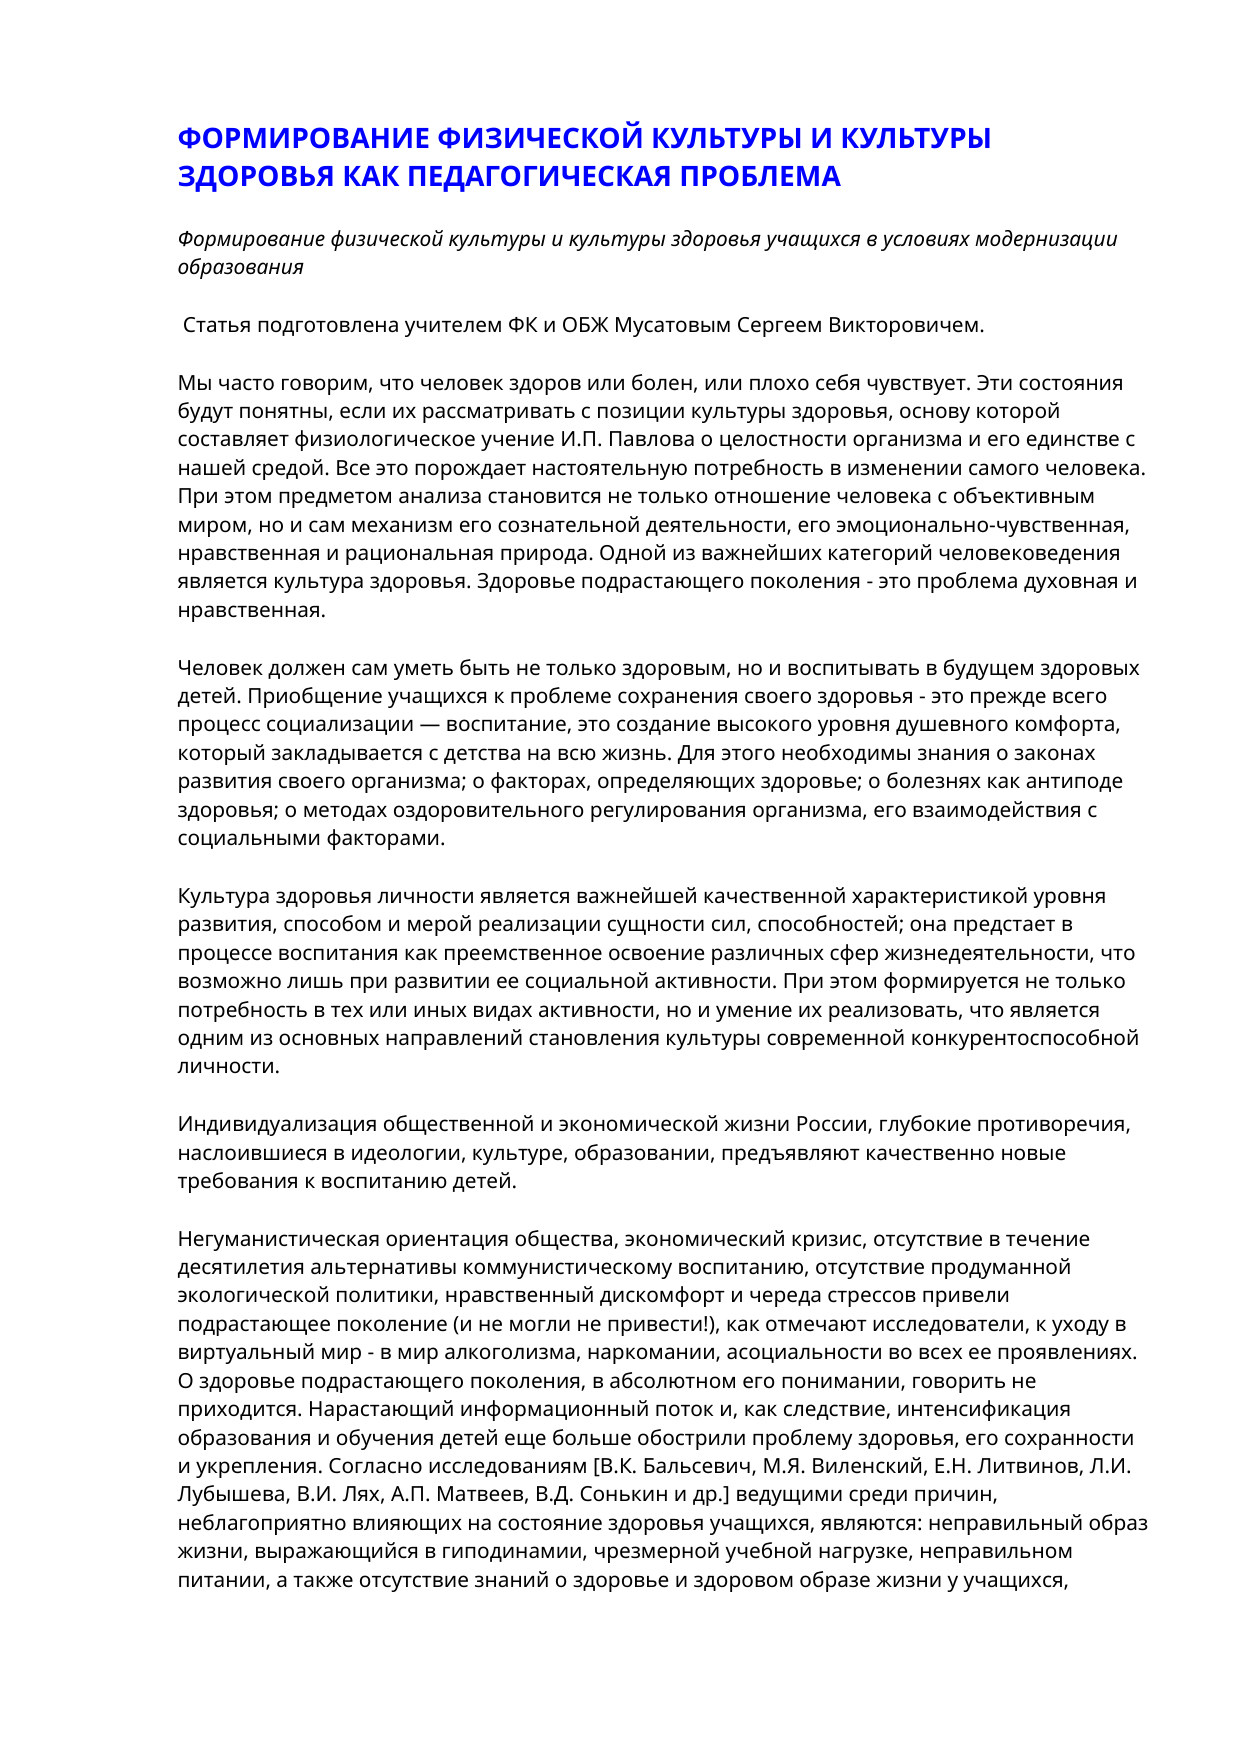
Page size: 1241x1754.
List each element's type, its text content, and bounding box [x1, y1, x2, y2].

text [177, 1224, 1152, 1593]
text Формирование физической культуры и культуры здоровья учащихся в условиях модернизации образования [177, 224, 1152, 281]
text ФОРМИРОВАНИЕ ФИЗИЧЕСКОЙ КУЛЬТУРЫ И КУЛЬТУРЫ ЗДОРОВЬЯ КАК ПЕДАГОГИЧЕСКАЯ ПРОБЛЕМА [177, 118, 1152, 195]
text Мы часто говорим, что человек здоров или болен, или плохо себя чувствует. Эти состояния будут понятны, если их рассматривать с позиции культуры здоровья, основу которой составляет физиологическое учение И.П. Павлова о целостности организма и его единстве с нашей средой. Все это порождает настоятельную потребность в изменении самого человека. При этом предметом анализа становится не только отношение человека с объективным миром, но и сам механизм его сознательной деятельности, его эмоционально-чувственная, нравственная и рациональная природа. Одной из важнейших категорий человековедения является культура здоровья. Здоровье подрастающего поколения - это проблема духовная и нравственная. [177, 368, 1152, 623]
text Индивидуализация общественной и экономической жизни России, глубокие противоречия, наслоившиеся в идеологии, культуре, образовании, предъявляют качественно новые требования к воспитанию детей. [177, 1109, 1152, 1194]
text Статья подготовлена учителем ФК и ОБЖ Мусатовым Сергеем Викторовичем. [177, 310, 1152, 338]
text Культура здоровья личности является важнейшей качественной характеристикой уровня развития, способом и мерой реализации сущности сил, способностей; она предстает в процессе воспитания как преемственное освоение различных сфер жизнедеятельности, что возможно лишь при развитии ее социальной активности. При этом формируется не только потребность в тех или иных видах активности, но и умение их реализовать, что является одним из основных направлений становления культуры современной конкурентоспособной личности. [177, 881, 1152, 1080]
text Человек должен сам уметь быть не только здоровым, но и воспитывать в будущем здоровых детей. Приобщение учащихся к проблеме сохранения своего здоровья - это прежде всего процесс социализации — воспитание, это создание высокого уровня душевного комфорта, который закладывается с детства на всю жизнь. Для этого необходимы знания о законах развития своего организма; о факторах, определяющих здоровье; о болезнях как антиподе здоровья; о методах оздоровительного регулирования организма, его взаимодействия с социальными факторами. [177, 653, 1152, 852]
